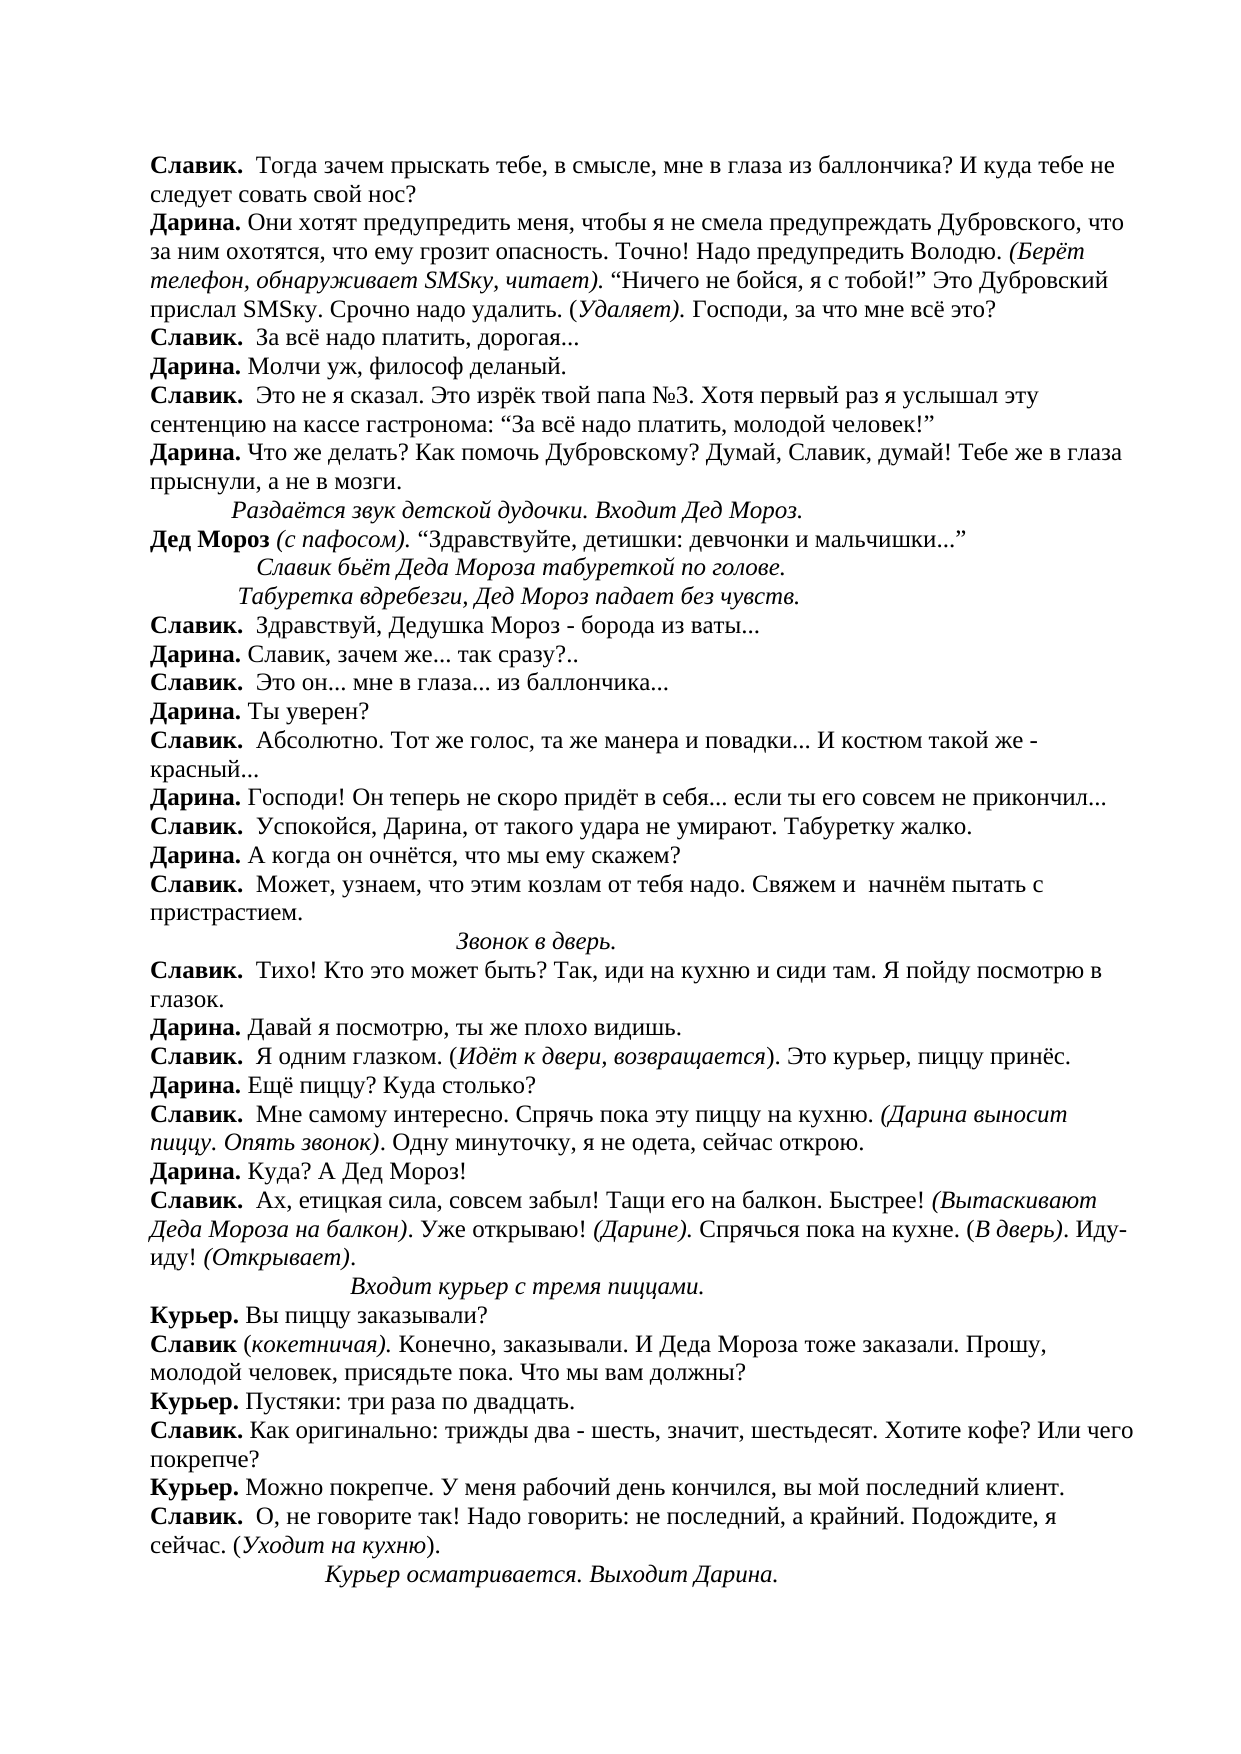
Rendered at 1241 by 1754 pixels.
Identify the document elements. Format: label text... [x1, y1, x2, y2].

text Дарина. Они хотят предупредить меня, чтобы я не смела предупреждать Дубровского, что за ним охотятся, что ему грозит опасность. Точно! Надо предупредить Володю. (Берёт телефон, обнаруживает SMSку, читает). “Ничего не бойся, я с тобой!” Это Дубровский прислал SMSку. Срочно надо удалить. (Удаляет). Господи, за что мне всё это? [150, 207, 1137, 322]
text Раздаётся звук детской дудочки. Входит Дед Мороз. [150, 495, 1137, 524]
text Дарина. А когда он очнётся, что мы ему скажем? [150, 840, 1137, 869]
text Табуретка вдребезги, Дед Мороз падает без чувств. [150, 581, 1137, 610]
text Славик. Я одним глазком. (Идёт к двери, возвращается). Это курьер, пиццу принёс. [150, 1041, 1137, 1070]
text Дарина. Ты уверен? [150, 696, 1137, 725]
text Дед Мороз (с пафосом). “Здравствуйте, детишки: девчонки и мальчишки...” [150, 524, 1137, 552]
text Курьер. Можно покрепче. У меня рабочий день кончился, вы мой последний клиент. [150, 1472, 1137, 1501]
text Входит курьер с тремя пиццами. [150, 1271, 1137, 1300]
text Славик. Тогда зачем прыскать тебе, в смысле, мне в глаза из баллончика? И куда тебе не следует совать свой нос? [150, 150, 1137, 207]
text Дарина. Давай я посмотрю, ты же плохо видишь. [150, 1012, 1137, 1041]
text Славик. Как оригинально: трижды два - шесть, значит, шестьдесят. Хотите кофе? Или чего покрепче? [150, 1415, 1137, 1472]
text Дарина. Что же делать? Как помочь Дубровскому? Думай, Славик, думай! Тебе же в глаза прыснули, а не в мозги. [150, 437, 1137, 495]
text Славик. Здравствуй, Дедушка Мороз - борода из ваты... [150, 610, 1137, 639]
text Славик. Тихо! Кто это может быть? Так, иди на кухню и сиди там. Я пойду посмотрю в глазок. [150, 955, 1137, 1012]
text Славик. Ах, етицкая сила, совсем забыл! Тащи его на балкон. Быстрее! (Вытаскивают Деда Мороза на балкон). Уже открываю! (Дарине). Спрячься пока на кухне. (В дверь). Иду-иду! (Открывает). [150, 1185, 1137, 1271]
text Звонок в дверь. [150, 926, 1137, 955]
text Славик. За всё надо платить, дорогая... [150, 322, 1137, 351]
text Славик. Это он... мне в глаза... из баллончика... [150, 667, 1137, 696]
text Славик. Абсолютно. Тот же голос, та же манера и повадки... И костюм такой же - красный... [150, 725, 1137, 782]
text Дарина. Молчи уж, философ деланый. [150, 351, 1137, 380]
text Курьер. Вы пиццу заказывали? [150, 1300, 1137, 1329]
text Дарина. Славик, зачем же... так сразу?.. [150, 639, 1137, 667]
text Курьер. Пустяки: три раза по двадцать. [150, 1386, 1137, 1415]
text Славик. Мне самому интересно. Спрячь пока эту пиццу на кухню. (Дарина выносит пиццу. Опять звонок). Одну минуточку, я не одета, сейчас открою. [150, 1099, 1137, 1156]
text Славик. О, не говорите так! Надо говорить: не последний, а крайний. Подождите, я сейчас. (Уходит на кухню). [150, 1501, 1137, 1559]
text Дарина. Куда? А Дед Мороз! [150, 1156, 1137, 1185]
text Дарина. Господи! Он теперь не скоро придёт в себя... если ты его совсем не прикончил... [150, 782, 1137, 811]
text Славик. Успокойся, Дарина, от такого удара не умирают. Табуретку жалко. [150, 811, 1137, 840]
text Славик. Может, узнаем, что этим козлам от тебя надо. Свяжем и начнём пытать с пристрастием. [150, 869, 1137, 926]
text Дарина. Ещё пиццу? Куда столько? [150, 1070, 1137, 1099]
text Курьер осматривается. Выходит Дарина. [150, 1559, 1137, 1587]
text Славик бьёт Деда Мороза табуреткой по голове. [150, 552, 1137, 581]
text Славик. Это не я сказал. Это изрёк твой папа №3. Хотя первый раз я услышал эту сентенцию на кассе гастронома: “За всё надо платить, молодой человек!” [150, 380, 1137, 437]
text Славик (кокетничая). Конечно, заказывали. И Деда Мороза тоже заказали. Прошу, молодой человек, присядьте пока. Что мы вам должны? [150, 1329, 1137, 1386]
